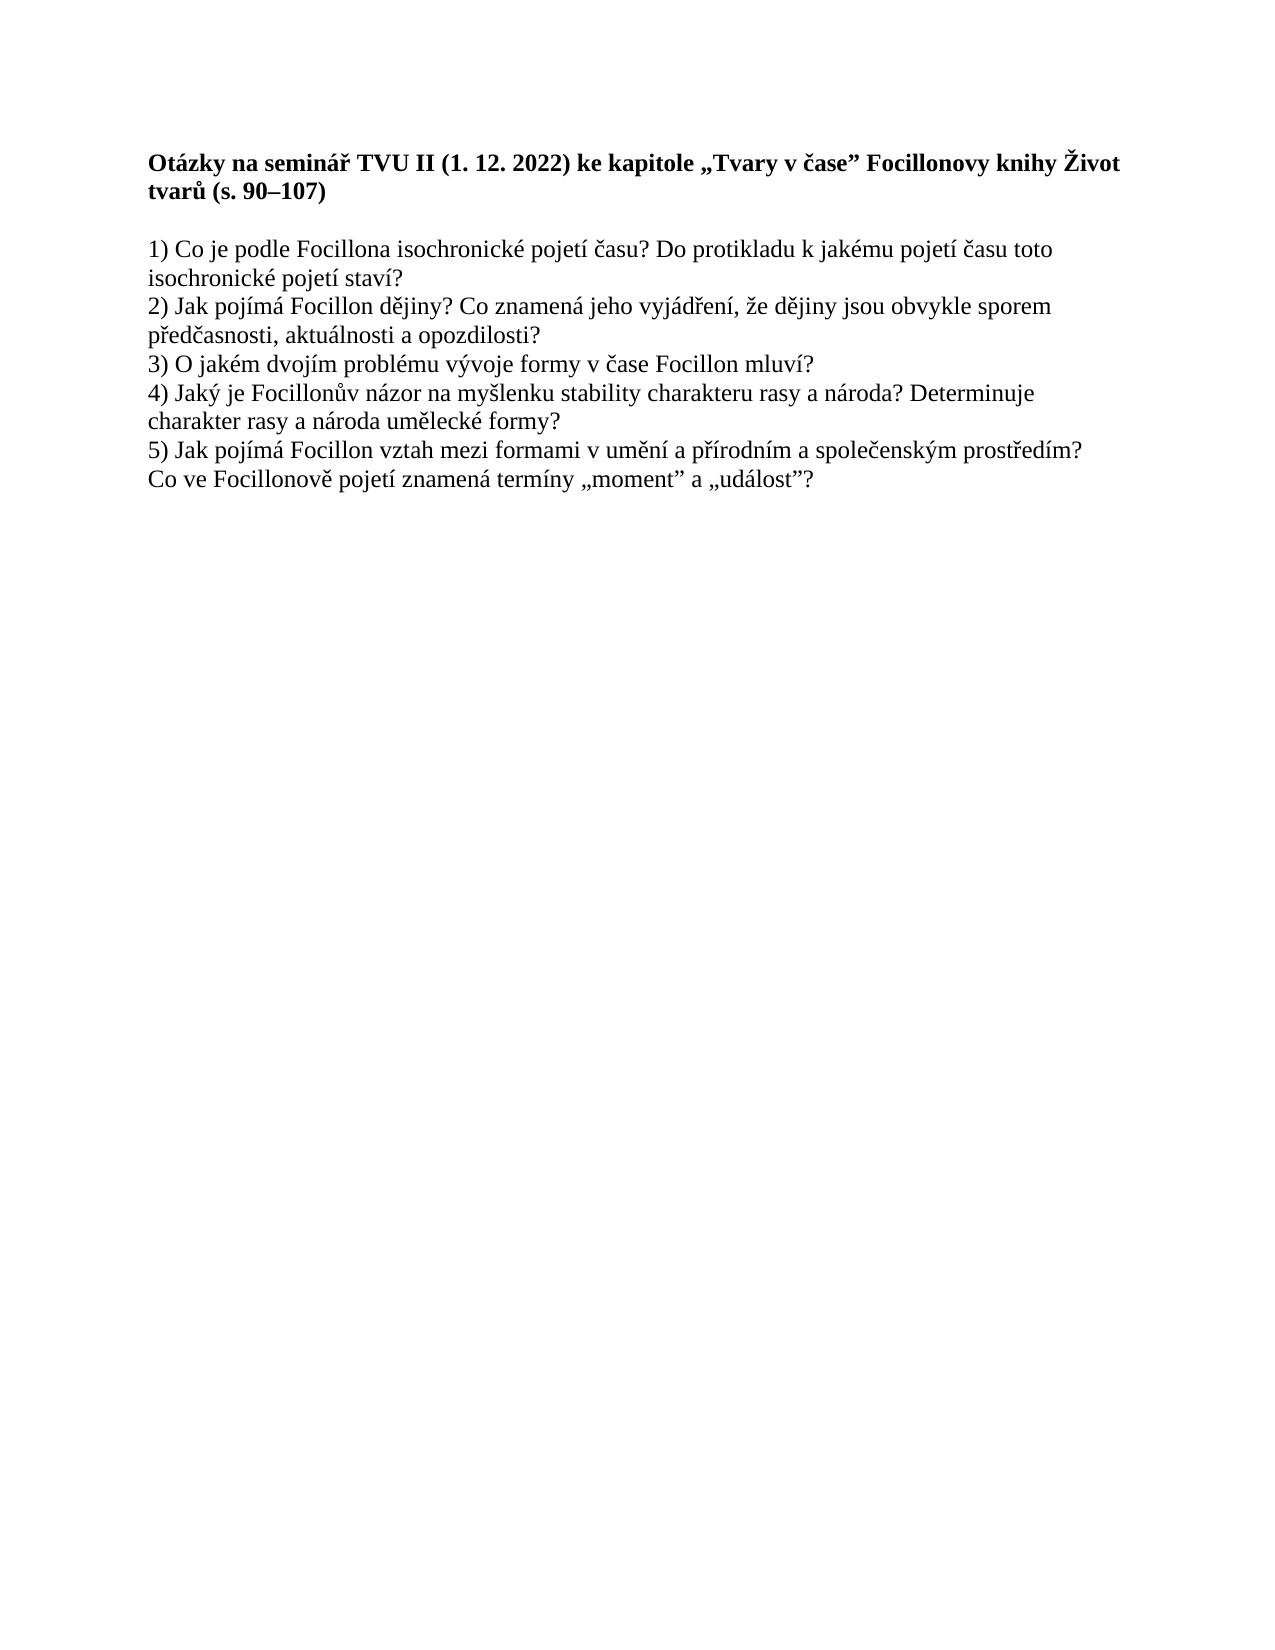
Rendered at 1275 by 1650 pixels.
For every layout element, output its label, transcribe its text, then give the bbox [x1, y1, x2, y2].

text 4) Jaký je Focillonův názor na myšlenku stability charakteru rasy a národa? Determinuje charakter rasy a národa umělecké formy? [148, 378, 1127, 435]
text 3) O jakém dvojím problému vývoje formy v čase Focillon mluví? [148, 349, 1127, 378]
text Otázky na seminář TVU II (1. 12. 2022) ke kapitole „Tvary v čase” Focillonovy knihy Život tvarů (s. 90–107) [148, 148, 1127, 205]
text 1) Co je podle Focillona isochronické pojetí času? Do protikladu k jakému pojetí času toto isochronické pojetí staví? [148, 234, 1127, 291]
text 2) Jak pojímá Focillon dějiny? Co znamená jeho vyjádření, že dějiny jsou obvykle sporem předčasnosti, aktuálnosti a opozdilosti? [148, 291, 1127, 349]
text Co ve Focillonově pojetí znamená termíny „moment” a „událost”? [148, 464, 1127, 493]
text 5) Jak pojímá Focillon vztah mezi formami v umění a přírodním a společenským prostředím? [148, 435, 1127, 464]
